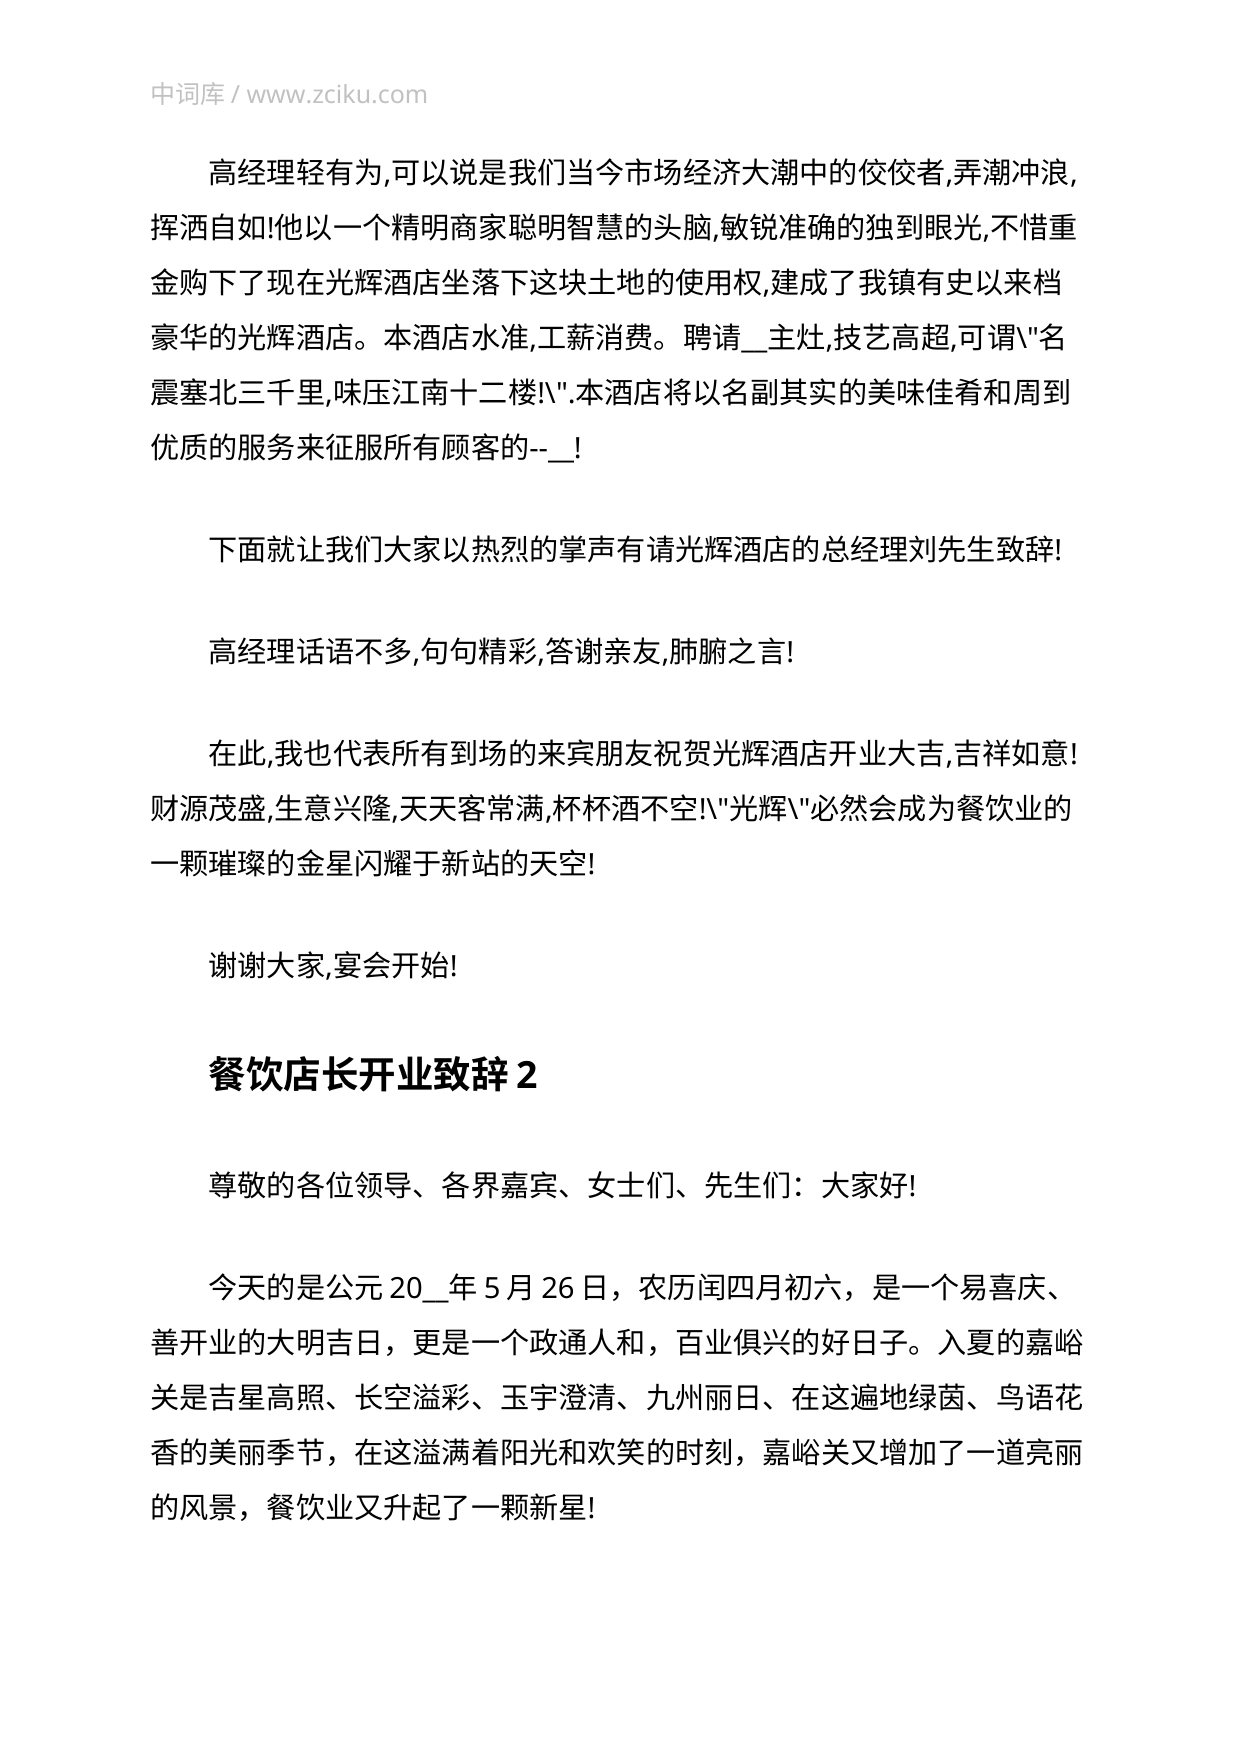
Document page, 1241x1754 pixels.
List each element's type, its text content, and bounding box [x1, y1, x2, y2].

text 今天的是公元20__年5月26日，农历闰四月初六，是一个易喜庆、善开业的大明吉日，更是一个政通人和，百业俱兴的好日子。入夏的嘉峪关是吉星高照、长空溢彩、玉宇澄清、九州丽日、在这遍地绿茵、鸟语花香的美丽季节，在这溢满着阳光和欢笑的时刻，嘉峪关又增加了一道亮丽的风景，餐饮业又升起了一颗新星! [150, 1264, 1090, 1527]
text 下面就让我们大家以热烈的掌声有请光辉酒店的总经理刘先生致辞! [150, 527, 1090, 569]
text 高经理话语不多,句句精彩,答谢亲友,肺腑之言! [150, 629, 1090, 671]
text 在此,我也代表所有到场的来宾朋友祝贺光辉酒店开业大吉,吉祥如意!财源茂盛,生意兴隆,天天客常满,杯杯酒不空!\"光辉\"必然会成为餐饮业的一颗璀璨的金星闪耀于新站的天空! [150, 731, 1090, 883]
text 尊敬的各位领导、各界嘉宾、女士们、先生们：大家好! [150, 1162, 1090, 1205]
text 谢谢大家,宴会开始! [150, 943, 1090, 985]
text 餐饮店长开业致辞2 [150, 1045, 1090, 1099]
text 高经理轻有为,可以说是我们当今市场经济大潮中的佼佼者,弄潮冲浪,挥洒自如!他以一个精明商家聪明智慧的头脑,敏锐准确的独到眼光,不惜重金购下了现在光辉酒店坐落下这块土地的使用权,建成了我镇有史以来档豪华的光辉酒店。本酒店水准,工薪消费。聘请__主灶,技艺高超,可谓\"名震塞北三千里,味压江南十二楼!\".本酒店将以名副其实的美味佳肴和周到优质的服务来征服所有顾客的--__! [150, 150, 1090, 467]
